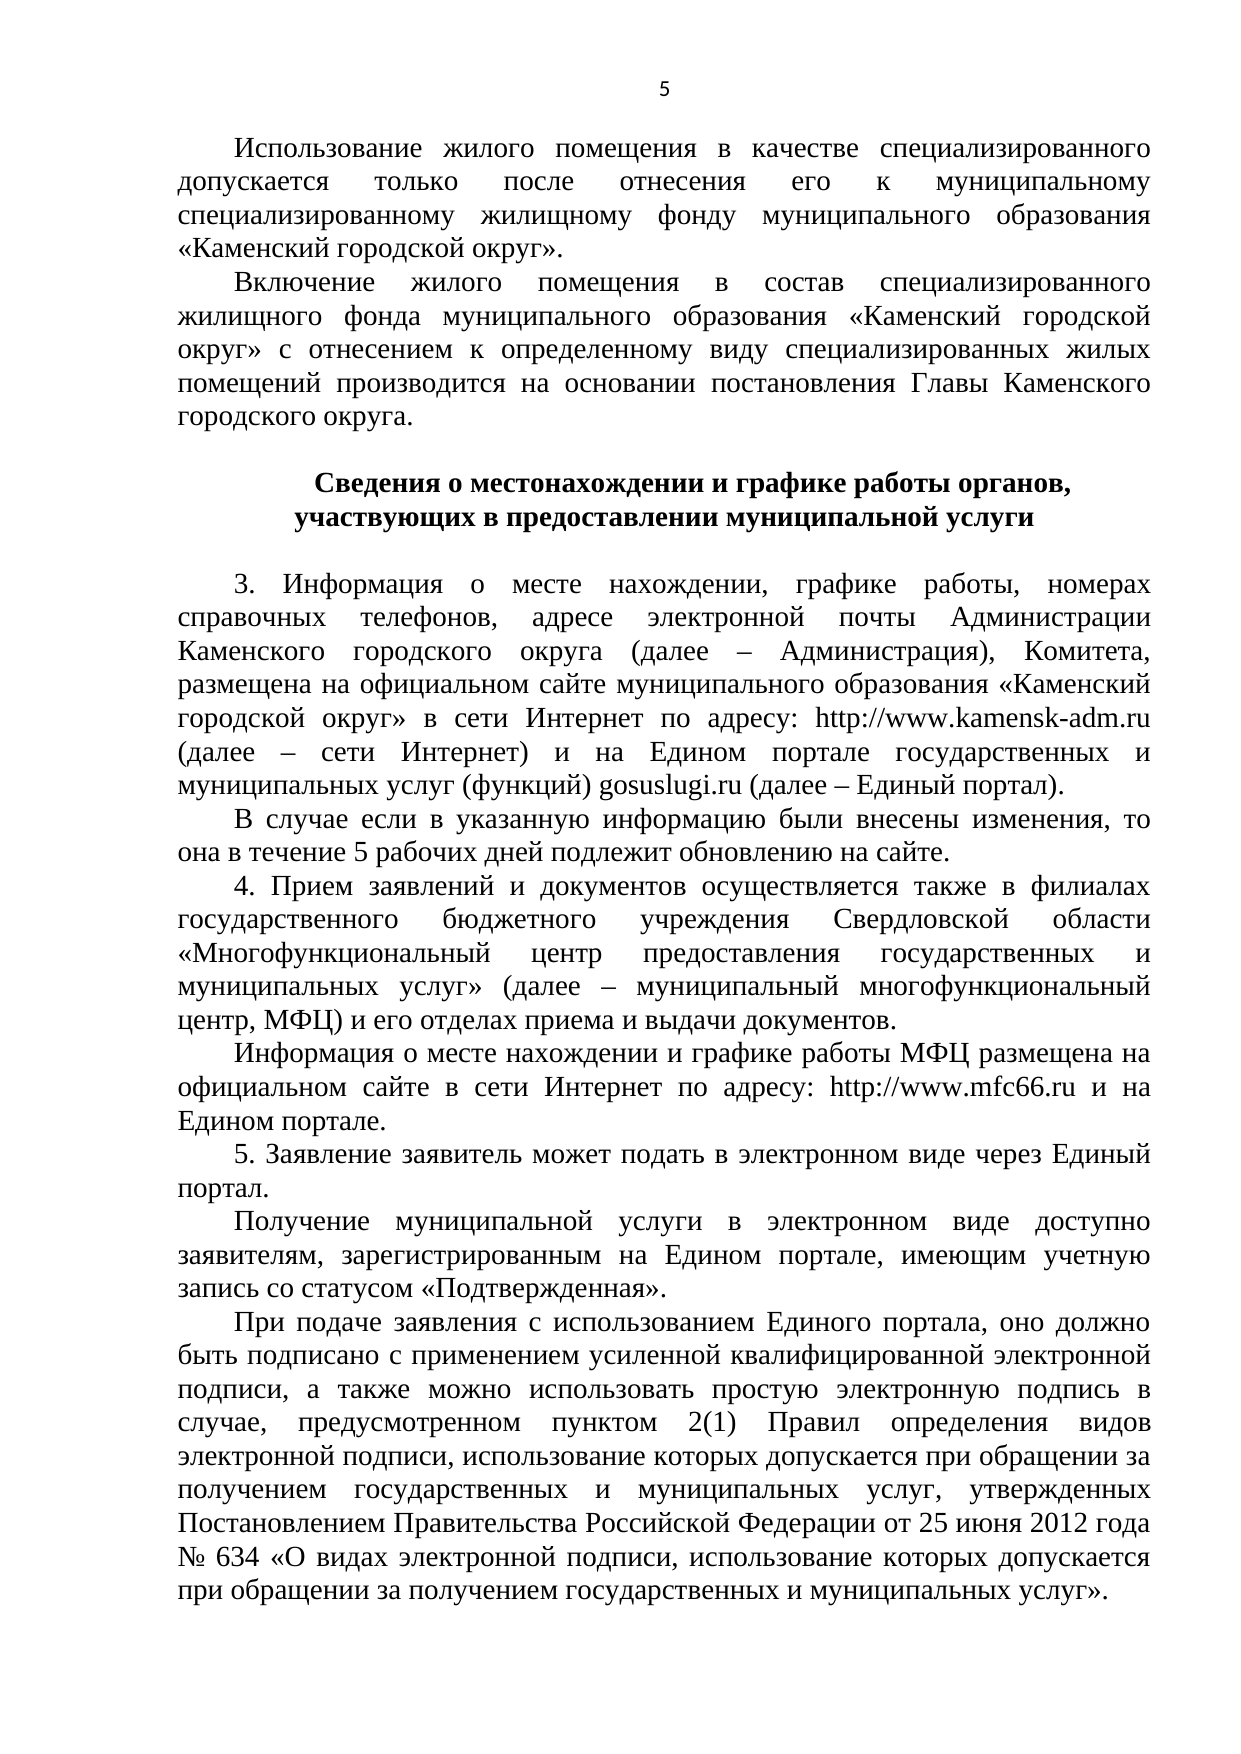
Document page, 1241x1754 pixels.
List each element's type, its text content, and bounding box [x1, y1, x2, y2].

text В случае если в указанную информацию были внесены изменения, то она в течение 5 рабочих дней подлежит обновлению на сайте. [177, 801, 1152, 868]
text Включение жилого помещения в состав специализированного жилищного фонда муниципального образования «Каменский городской округ» с отнесением к определенному виду специализированных жилых помещений производится на основании постановления Главы Каменского городского округа. [177, 264, 1152, 432]
text Получение муниципальной услуги в электронном виде доступно заявителям, зарегистрированным на Едином портале, имеющим учетную запись со статусом «Подтвержденная». [177, 1203, 1152, 1304]
text 3. Информация о месте нахождении, графике работы, номерах справочных телефонов, адресе электронной почты Администрации Каменского городского округа (далее – Администрация), Комитета, размещена на официальном сайте муниципального образования «Каменский городской округ» в сети Интернет по адресу: http://www.kamensk-adm.ru (далее – сети Интернет) и на Едином портале государственных и муниципальных услуг (функций) gosuslugi.ru (далее – Единый портал). [177, 566, 1152, 801]
text 5. Заявление заявитель может подать в электронном виде через Единый портал. [177, 1136, 1152, 1203]
text 4. Прием заявлений и документов осуществляется также в филиалах государственного бюджетного учреждения Свердловской области «Многофункциональный центр предоставления государственных и муниципальных услуг» (далее – муниципальный многофункциональный центр, МФЦ) и его отделах приема и выдачи документов. [177, 868, 1152, 1036]
text Информация о месте нахождении и графике работы МФЦ размещена на официальном сайте в сети Интернет по адресу: http://www.mfc66.ru и на Едином портале. [177, 1036, 1152, 1136]
text Сведения о местонахождении и графике работы органов, участвующих в предоставлении муниципальной услуги [177, 465, 1152, 532]
text Использование жилого помещения в качестве специализированного допускается только после отнесения его к муниципальному специализированному жилищному фонду муниципального образования «Каменский городской округ». [177, 130, 1152, 264]
text При подаче заявления с использованием Единого портала, оно должно быть подписано с применением усиленной квалифицированной электронной подписи, а также можно использовать простую электронную подпись в случае, предусмотренном пунктом 2(1) Правил определения видов электронной подписи, использование которых допускается при обращении за получением государственных и муниципальных услуг, утвержденных Постановлением Правительства Российской Федерации от 25 июня 2012 года № 634 «О видах электронной подписи, использование которых допускается при обращении за получением государственных и муниципальных услуг». [177, 1304, 1152, 1606]
